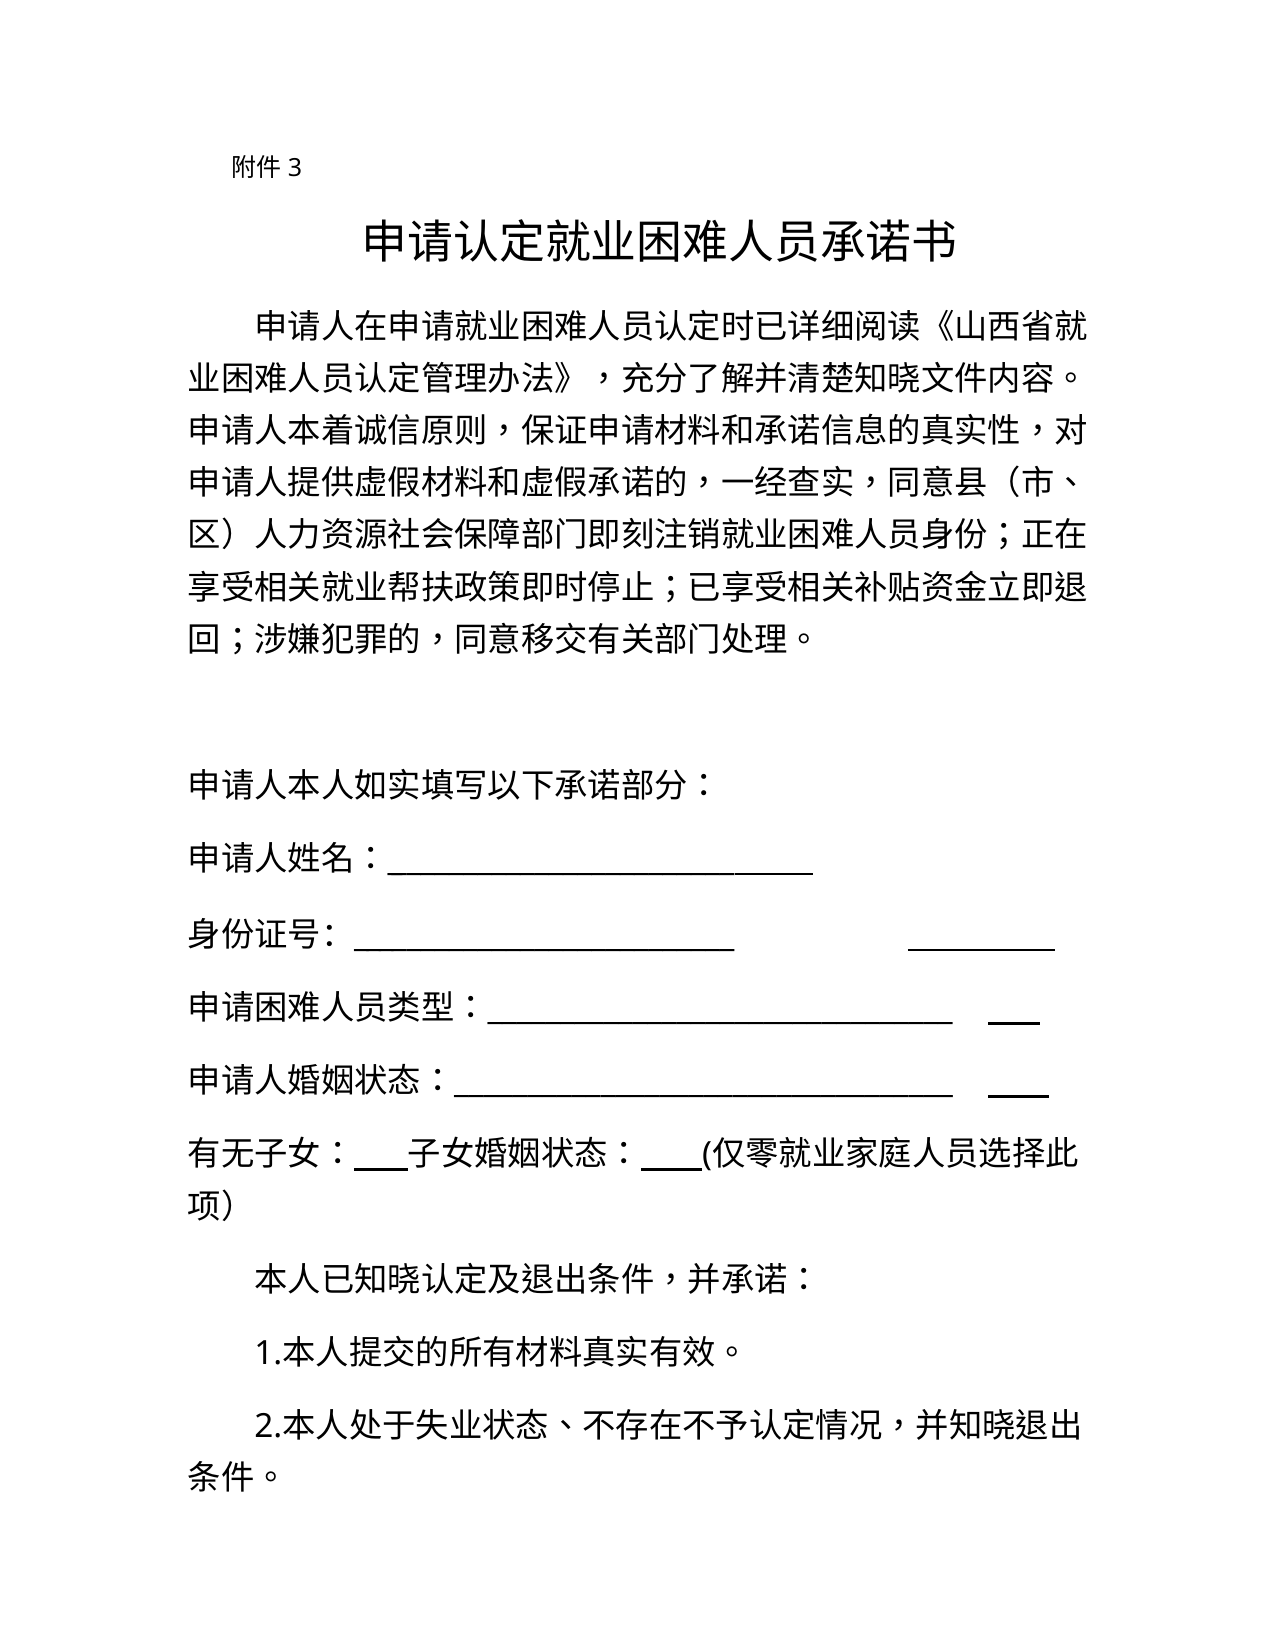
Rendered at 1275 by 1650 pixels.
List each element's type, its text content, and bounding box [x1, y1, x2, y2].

text 附件 3 [187, 150, 1087, 184]
text 身份证号： [187, 908, 1087, 956]
text 申请人本人如实填写以下承诺部分： [187, 762, 1087, 807]
text 申请人在申请就业困难人员认定时已详细阅读《山西省就业困难人员认定管理办法》，充分了解并清楚知晓文件内容。申请人本着诚信原则，保证申请材料和承诺信息的真实性，对申请人提供虚假材料和虚假承诺的，一经查实，同意县（市、区）人力资源社会保障部门即刻注销就业困难人员身份；正在享受相关就业帮扶政策即时停止；已享受相关补贴资金立即退回；涉嫌犯罪的，同意移交有关部门处理。 [187, 302, 1087, 661]
text 申请认定就业困难人员承诺书 [187, 210, 1087, 272]
text 1.本人提交的所有材料真实有效。 [187, 1328, 1087, 1374]
text 有无子女： 子女婚姻状态： (仅零就业家庭人员选择此项） [187, 1130, 1087, 1228]
text 申请人姓名： [187, 835, 1087, 880]
text 申请人婚姻状态： [187, 1057, 1087, 1103]
text 2.本人处于失业状态、不存在不予认定情况，并知晓退出条件。 [187, 1401, 1087, 1499]
text 申请困难人员类型： [187, 984, 1087, 1029]
text 本人已知晓认定及退出条件，并承诺： [187, 1255, 1087, 1301]
